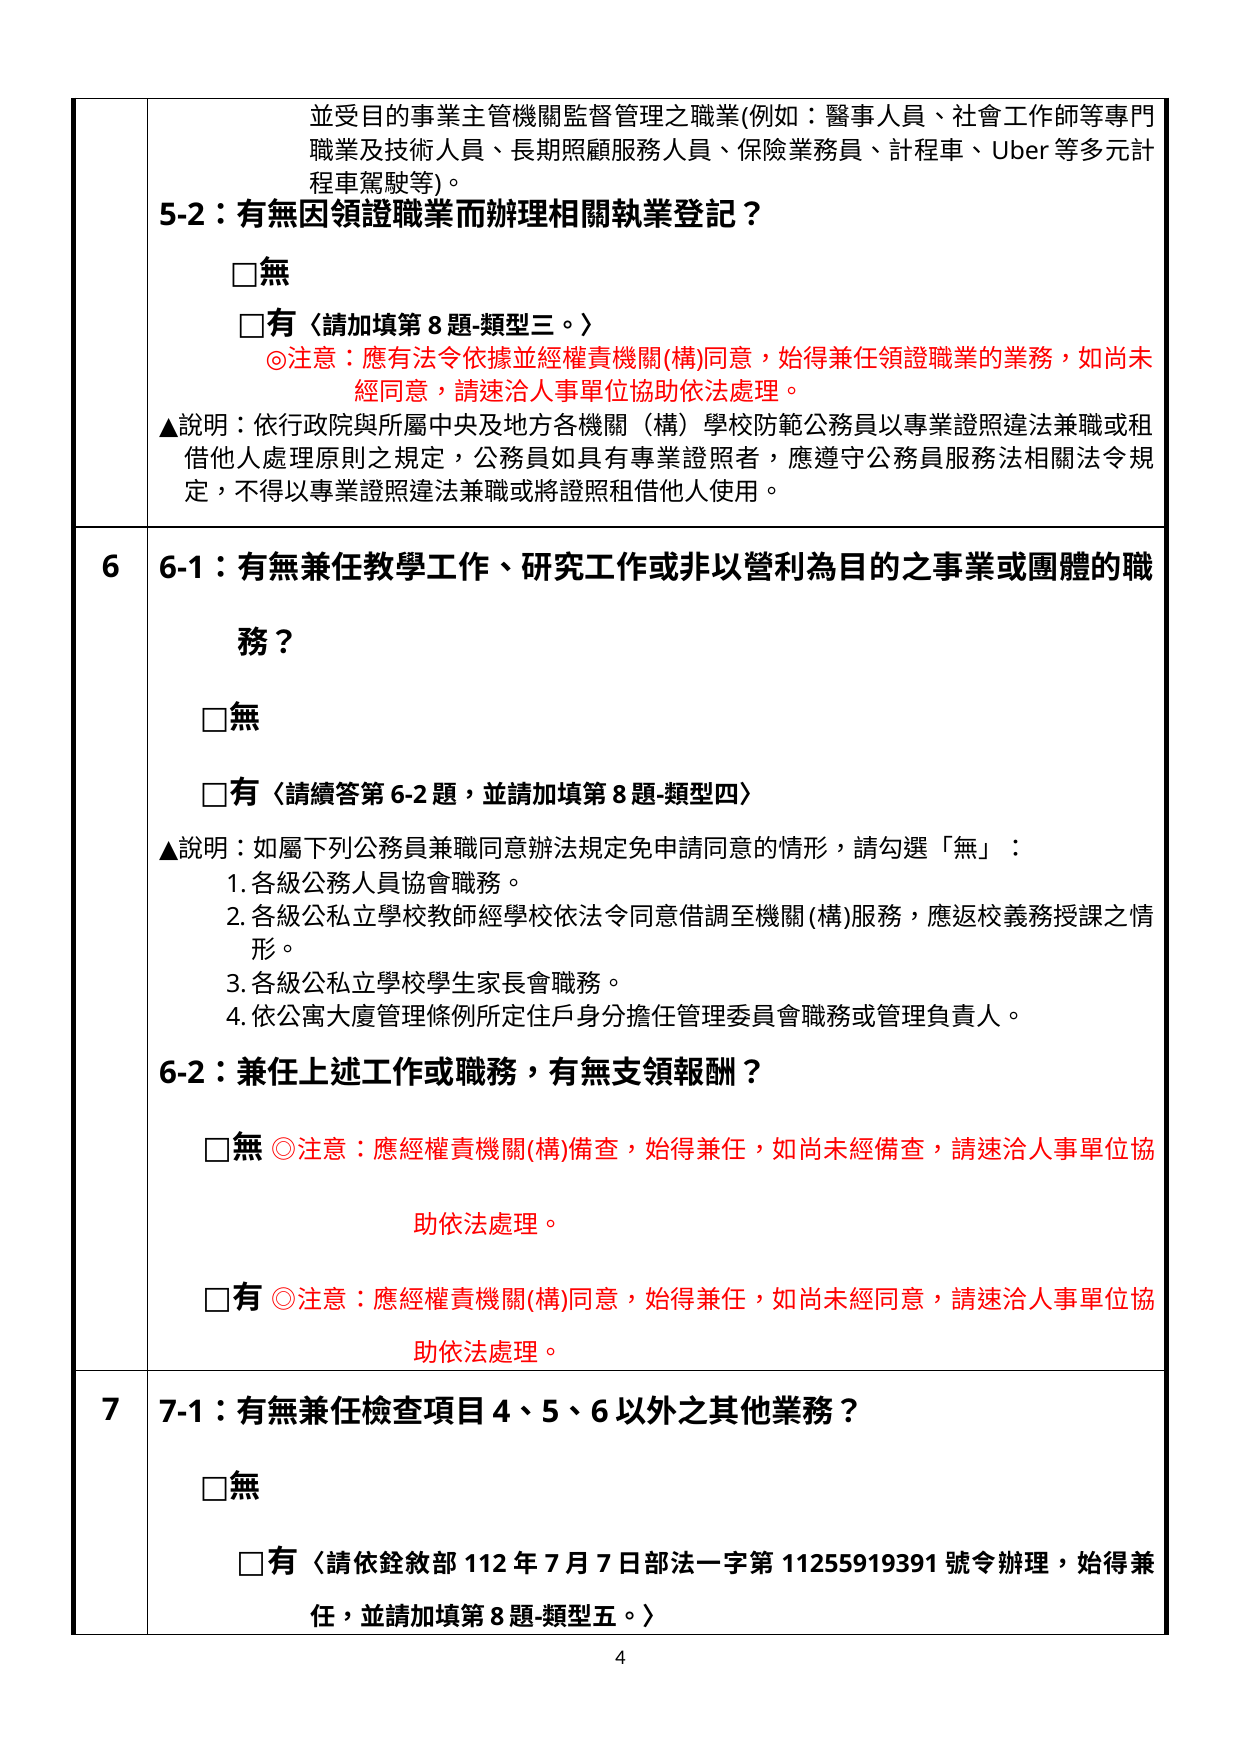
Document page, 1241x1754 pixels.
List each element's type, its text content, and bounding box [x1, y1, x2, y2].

table_cell 6 [76, 528, 147, 1369]
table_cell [148, 1371, 1164, 1633]
table_cell 6-1：有無兼任教學工作、研究工作或非以營利為目的之事業或團體的職務？ □無 □有〈請續答第6-2題，並請加填第8題-類型四〉 ▲說明：如屬下列公務員兼職同意辦法規定免申請同意的情形，請勾選「無」： 各級公務人員協會職務。 各級公私立學校教師經學校依法令同意借調至機關(構)服務，應返校義務授課之情形。 各級公私立學校學生家長會職務。 依公寓大廈管理條例所定住戶身分擔任管理委員會職務或管理負責人。 6-2：兼任上述工作或職務，有無支領報酬？ □無 ◎注意：應經權責機關(構)備查，始得兼任，如尚未經備查，請速洽人事單位協助依法處理。 □有 ◎注意：應經權責機關(構)同意，始得兼任，如尚未經同意，請速洽人事單位協助依法處理。 [148, 528, 1164, 1369]
table_cell 7 [76, 1371, 147, 1633]
table_cell 5 [76, 99, 147, 526]
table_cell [148, 99, 1164, 526]
